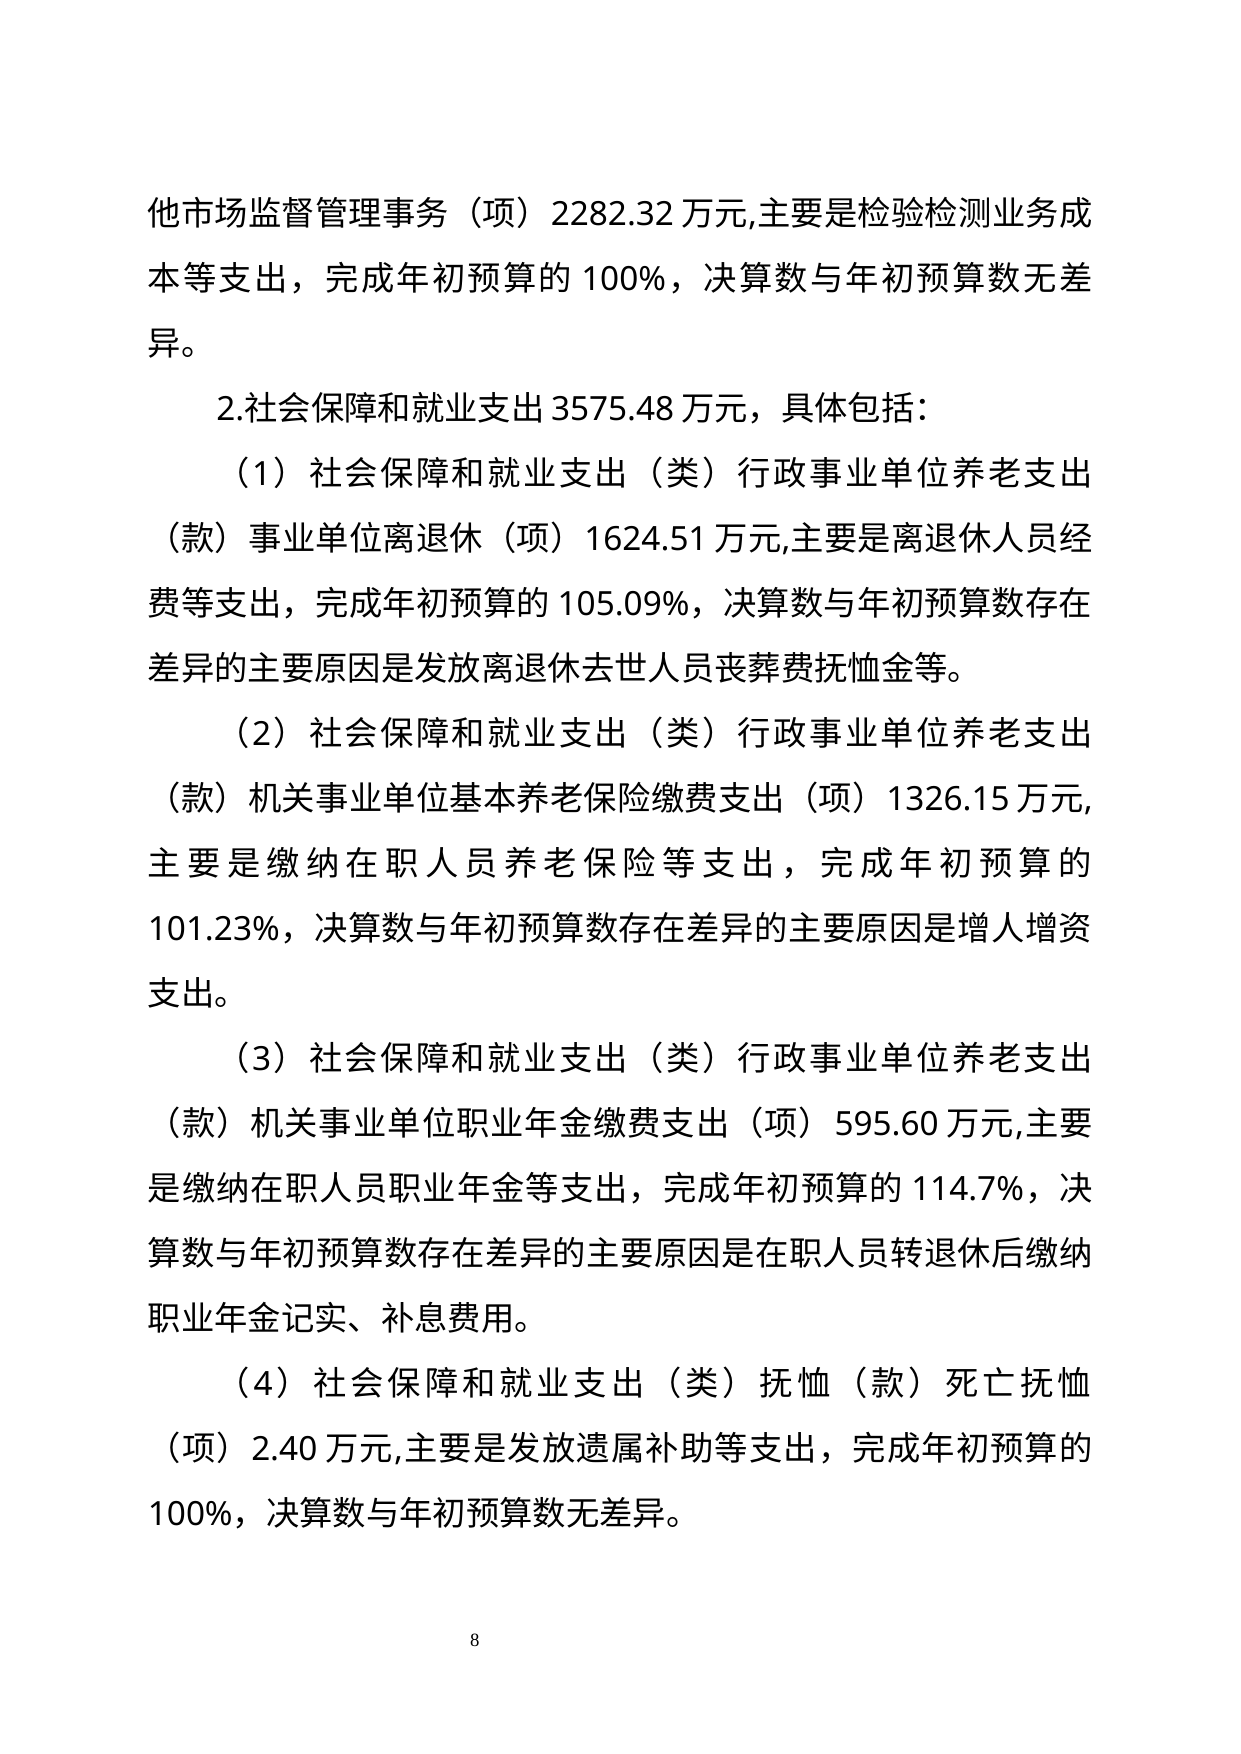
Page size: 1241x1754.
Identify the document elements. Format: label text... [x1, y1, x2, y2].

text （3）社会保障和就业支出（类）行政事业单位养老支出（款）机关事业单位职业年金缴费支出（项）595.60万元,主要是缴纳在职人员职业年金等支出，完成年初预算的114.7%，决算数与年初预算数存在差异的主要原因是在职人员转退休后缴纳职业年金记实、补息费用。 [148, 1023, 1093, 1348]
text 2.社会保障和就业支出3575.48万元，具体包括： [148, 373, 1093, 438]
text （2）社会保障和就业支出（类）行政事业单位养老支出（款）机关事业单位基本养老保险缴费支出（项）1326.15万元,主要是缴纳在职人员养老保险等支出，完成年初预算的101.23%，决算数与年初预算数存在差异的主要原因是增人增资支出。 [148, 698, 1093, 1023]
text （4）社会保障和就业支出（类）抚恤（款）死亡抚恤（项）2.40万元,主要是发放遗属补助等支出，完成年初预算的100%，决算数与年初预算数无差异。 [148, 1348, 1093, 1543]
text （1）社会保障和就业支出（类）行政事业单位养老支出（款）事业单位离退休（项）1624.51万元,主要是离退休人员经费等支出，完成年初预算的105.09%，决算数与年初预算数存在差异的主要原因是发放离退休去世人员丧葬费抚恤金等。 [148, 438, 1093, 698]
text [148, 178, 1093, 373]
